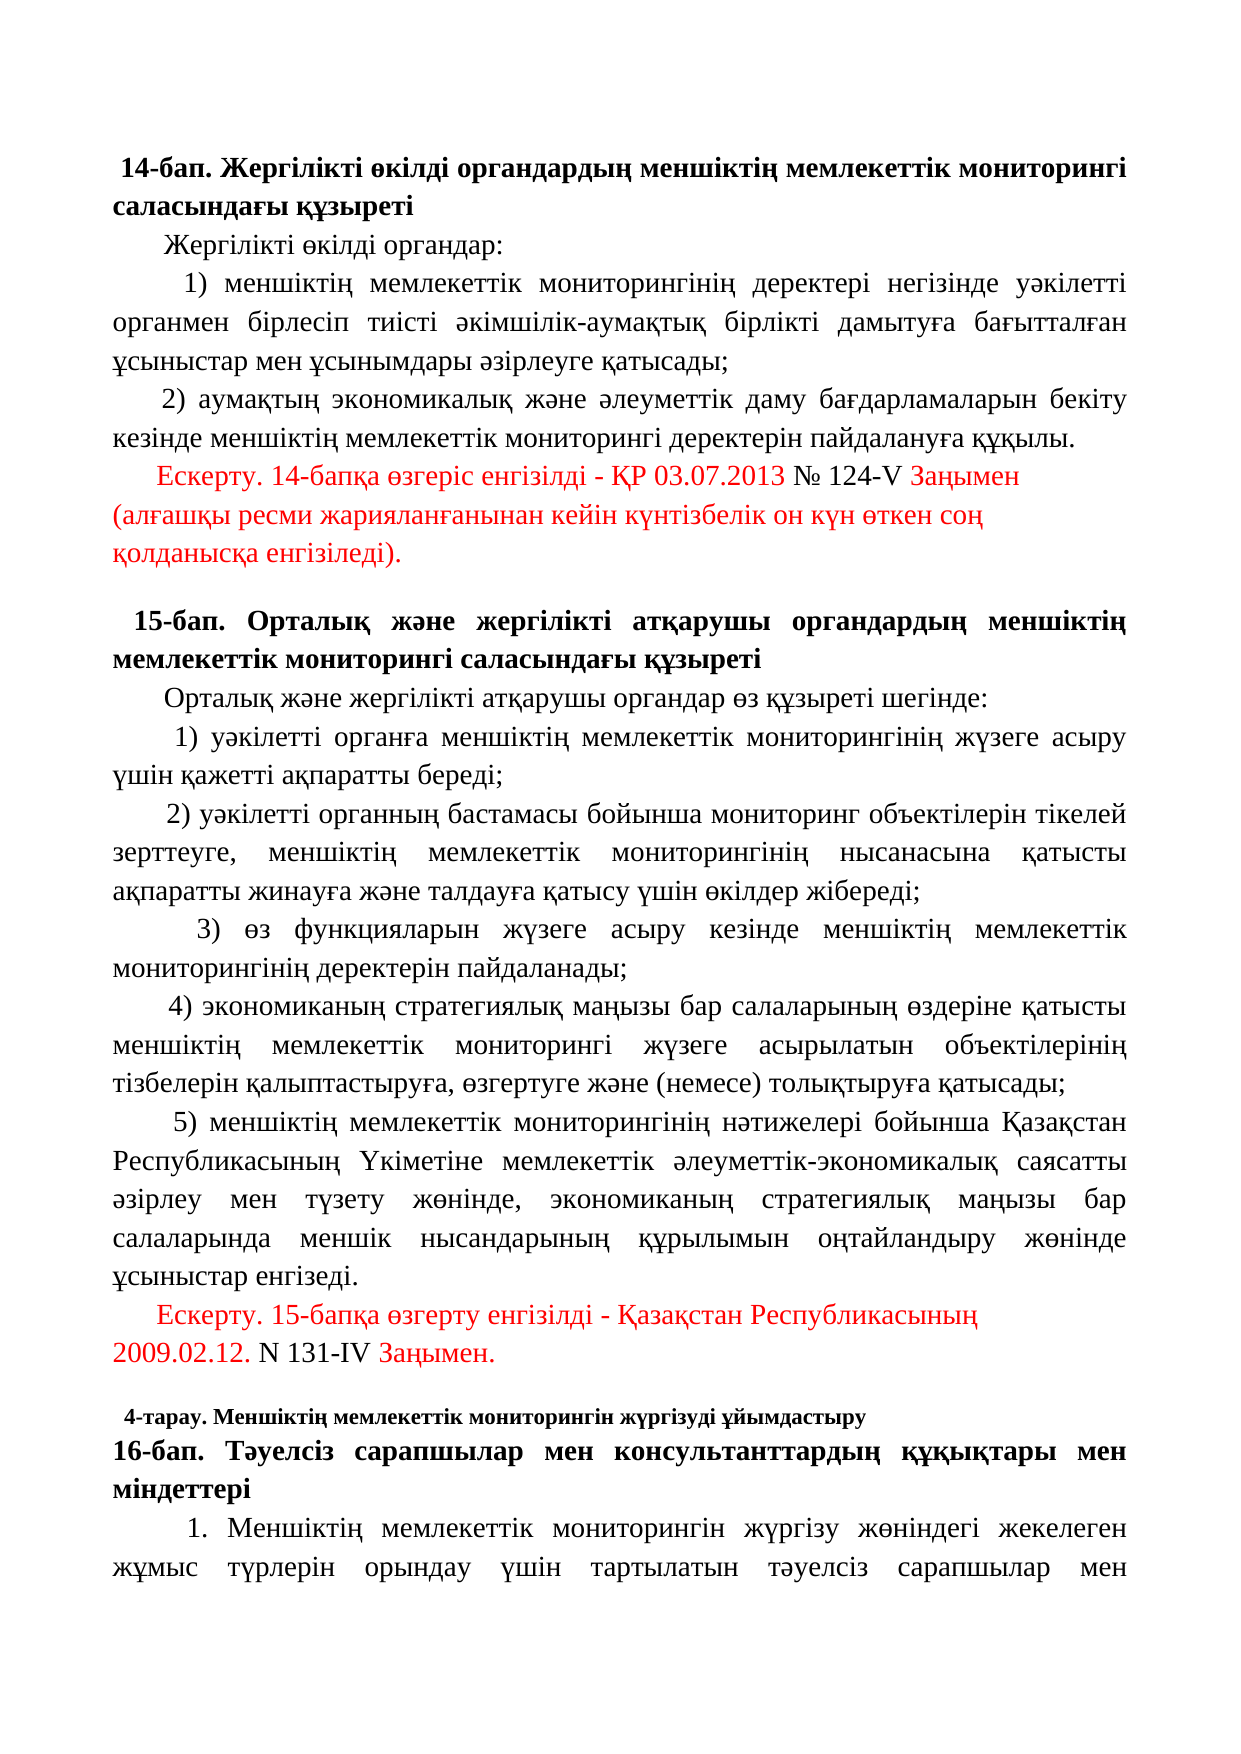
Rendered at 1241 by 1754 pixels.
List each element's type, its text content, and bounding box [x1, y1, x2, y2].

text 4) экономиканың стратегиялық маңызы бар салаларының өздеріне қатысты меншіктің мемлекеттік мониторингі жүзеге асырылатын объектілерінің тізбелерін қалыптастыруға, өзгертуге және (немесе) толықтыруға қатысады; [112, 988, 1128, 1099]
text 1) уәкілетті органға меншіктің мемлекеттік мониторингінің жүзеге асыру үшін қажетті ақпаратты береді; [112, 719, 1128, 791]
text 15-бап. Орталық және жергілікті атқарушы органдардың меншіктің мемлекеттік мониторингі саласындағы құзыреті [112, 603, 1128, 675]
text Ескерту. 15-бапқа өзгерту енгізілді - Қазақстан Республикасының 2009.02.12. N 131-IV Заңымен. [112, 1297, 1128, 1399]
text Орталық және жергілікті атқарушы органдар өз құзыреті шегінде: [112, 680, 1128, 714]
text 14-бап. Жергілікті өкілді органдардың меншіктің мемлекеттік мониторингі саласындағы құзыреті [112, 150, 1128, 222]
text 2) уәкілетті органның бастамасы бойынша мониторинг объектілерін тікелей зерттеуге, меншіктің мемлекеттік мониторингінің нысанасына қатысты ақпаратты жинауға және талдауға қатысу үшін өкілдер жібереді; [112, 796, 1128, 906]
text 2) аумақтың экономикалық және әлеуметтік даму бағдарламаларын бекіту кезінде меншіктің мемлекеттік мониторингі деректерін пайдалануға құқылы. [112, 381, 1128, 453]
text 16-бап. Тәуелсіз сарапшылар мен консультанттардың құқықтары мен міндеттері [112, 1433, 1128, 1505]
text 4-тарау. Меншіктің мемлекеттік мониторингін жүргізуді ұйымдастыру [112, 1403, 1128, 1429]
text Жергілікті өкілді органдар: [112, 227, 1128, 261]
text 5) меншіктің мемлекеттік мониторингінің нәтижелері бойынша Қазақстан Республикасының Үкіметіне мемлекеттік әлеуметтік-экономикалық саясатты әзірлеу мен түзету жөнінде, экономиканың стратегиялық маңызы бар салаларында меншік нысандарының құрылымын оңтайландыру жөнінде ұсыныстар енгізеді. [112, 1104, 1128, 1292]
text 3) өз функцияларын жүзеге асыру кезінде меншіктің мемлекеттік мониторингінің деректерін пайдаланады; [112, 911, 1128, 983]
